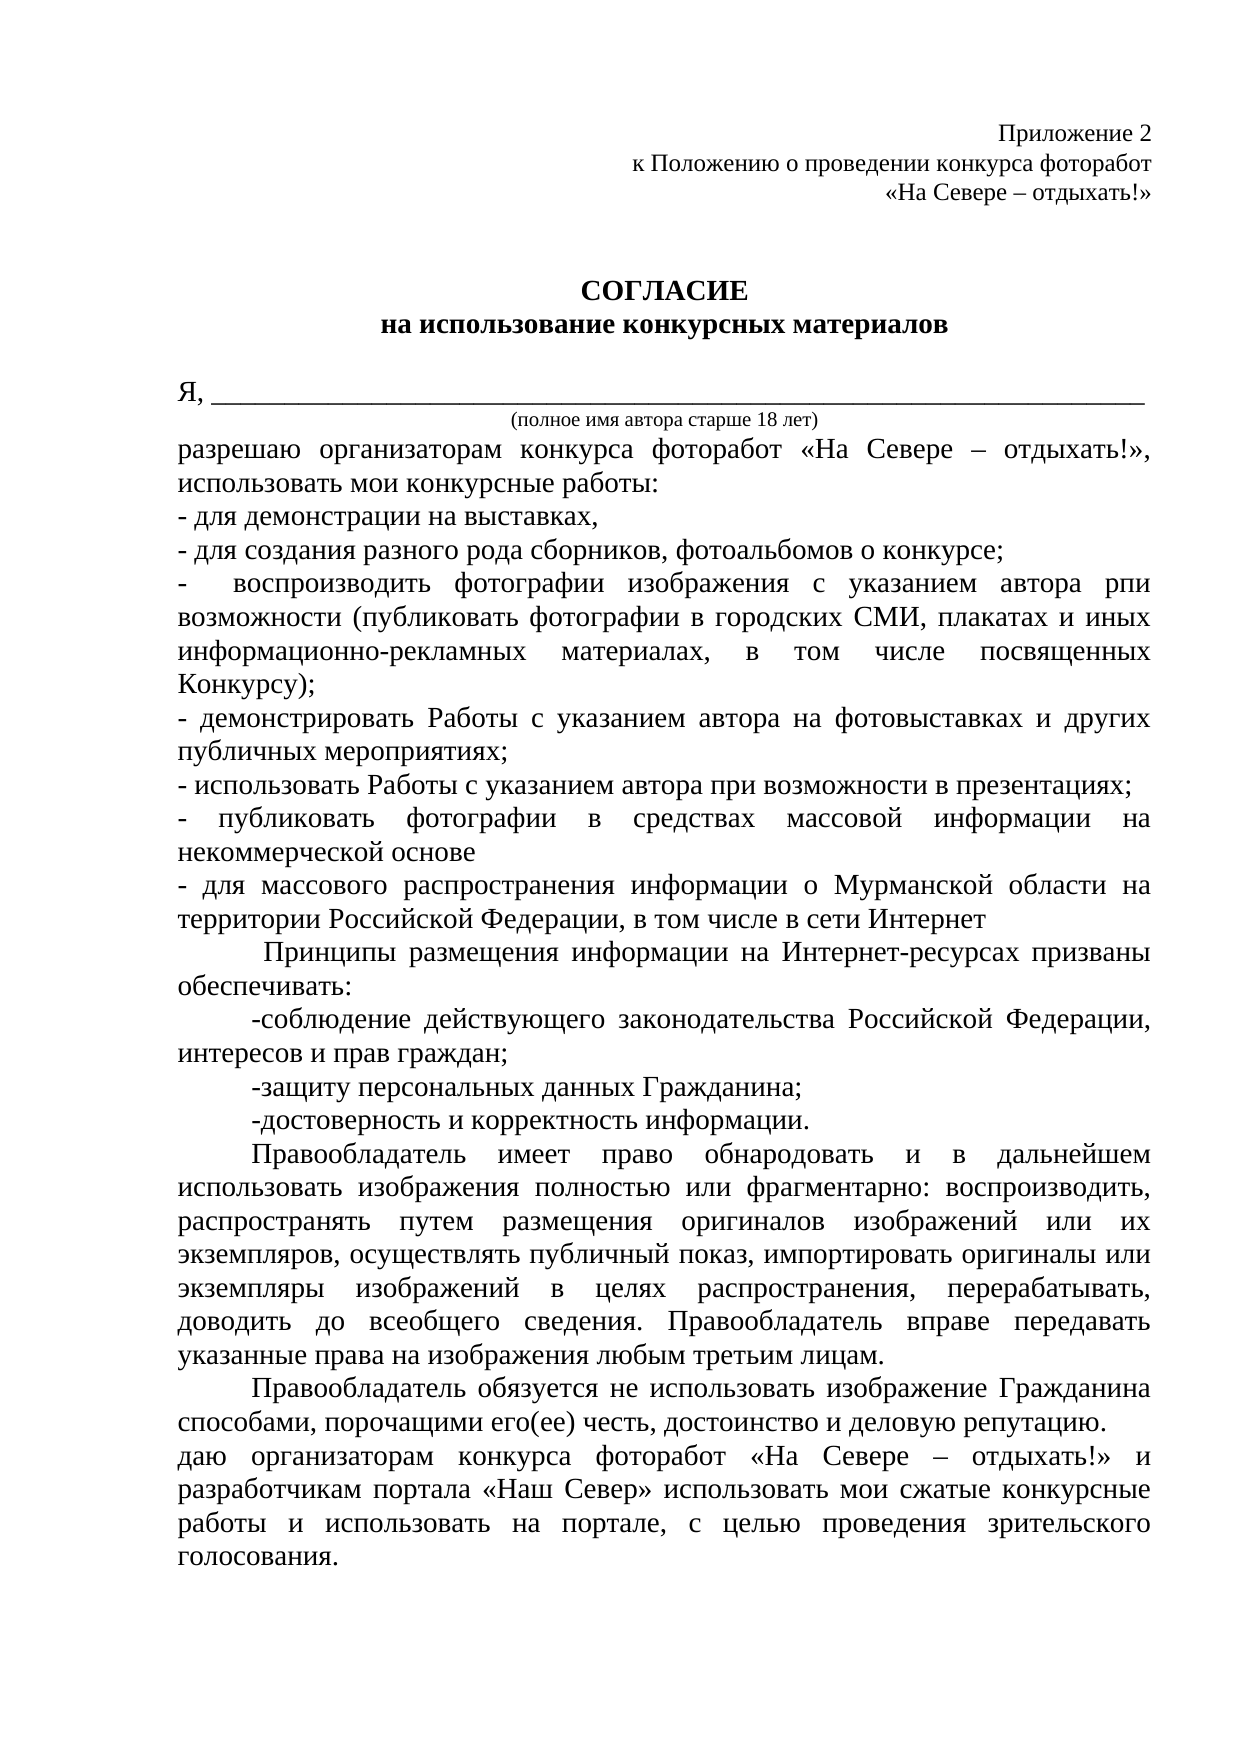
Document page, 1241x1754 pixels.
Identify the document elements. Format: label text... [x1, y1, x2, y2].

text Правообладатель обязуется не использовать изображение Гражданина способами, порочащими его(ее) честь, достоинство и деловую репутацию. [177, 1371, 1152, 1438]
text - для создания разного рода сборников, фотоальбомов о конкурсе; [177, 532, 1152, 566]
text на использование конкурсных материалов [177, 307, 1152, 340]
text - демонстрировать Работы с указанием автора на фотовыставках и других публичных мероприятиях; [177, 700, 1152, 767]
text Принципы размещения информации на Интернет-ресурсах призваны обеспечивать: [177, 934, 1152, 1002]
text - использовать Работы с указанием автора при возможности в презентациях; [177, 767, 1152, 800]
text Правообладатель имеет право обнародовать и в дальнейшем использовать изображения полностью или фрагментарно: воспроизводить, распространять путем размещения оригиналов изображений или их экземпляров, осуществлять публичный показ, импортировать оригиналы или экземпляры изображений в целях распространения, перерабатывать, доводить до всеобщего сведения. Правообладатель вправе передавать указанные права на изображения любым третьим лицам. [177, 1136, 1152, 1371]
text разрешаю организаторам конкурса фоторабот «На Севере – отдыхать!», использовать мои конкурсные работы: [177, 431, 1152, 498]
text Я, ________________________________________________________________ [177, 374, 1152, 407]
text -защиту персональных данных Гражданина; [177, 1069, 1152, 1102]
text - для демонстрации на выставках, [177, 498, 1152, 532]
text даю организаторам конкурса фоторабот «На Севере – отдыхать!» и разработчикам портала «Наш Север» использовать мои сжатые конкурсные работы и использовать на портале, с целью проведения зрительского голосования. [177, 1438, 1152, 1572]
text Приложение 2 [177, 118, 1152, 147]
text СОГЛАСИЕ [177, 273, 1152, 307]
text к Положению о проведении конкурса фоторабот [177, 148, 1152, 177]
text - публиковать фотографии в средствах массовой информации на некоммерческой основе [177, 800, 1152, 867]
text - для массового распространения информации о Мурманской области на территории Российской Федерации, в том числе в сети Интернет [177, 867, 1152, 934]
text -достоверность и корректность информации. [177, 1102, 1152, 1136]
text -соблюдение действующего законодательства Российской Федерации, интересов и прав граждан; [177, 1002, 1152, 1069]
text (полное имя автора старше 18 лет) [177, 407, 1152, 431]
text - воспроизводить фотографии изображения с указанием автора рпи возможности (публиковать фотографии в городских СМИ, плакатах и иных информационно-рекламных материалах, в том числе посвященных Конкурсу); [177, 566, 1152, 700]
text «На Севере – отдыхать!» [177, 177, 1152, 206]
